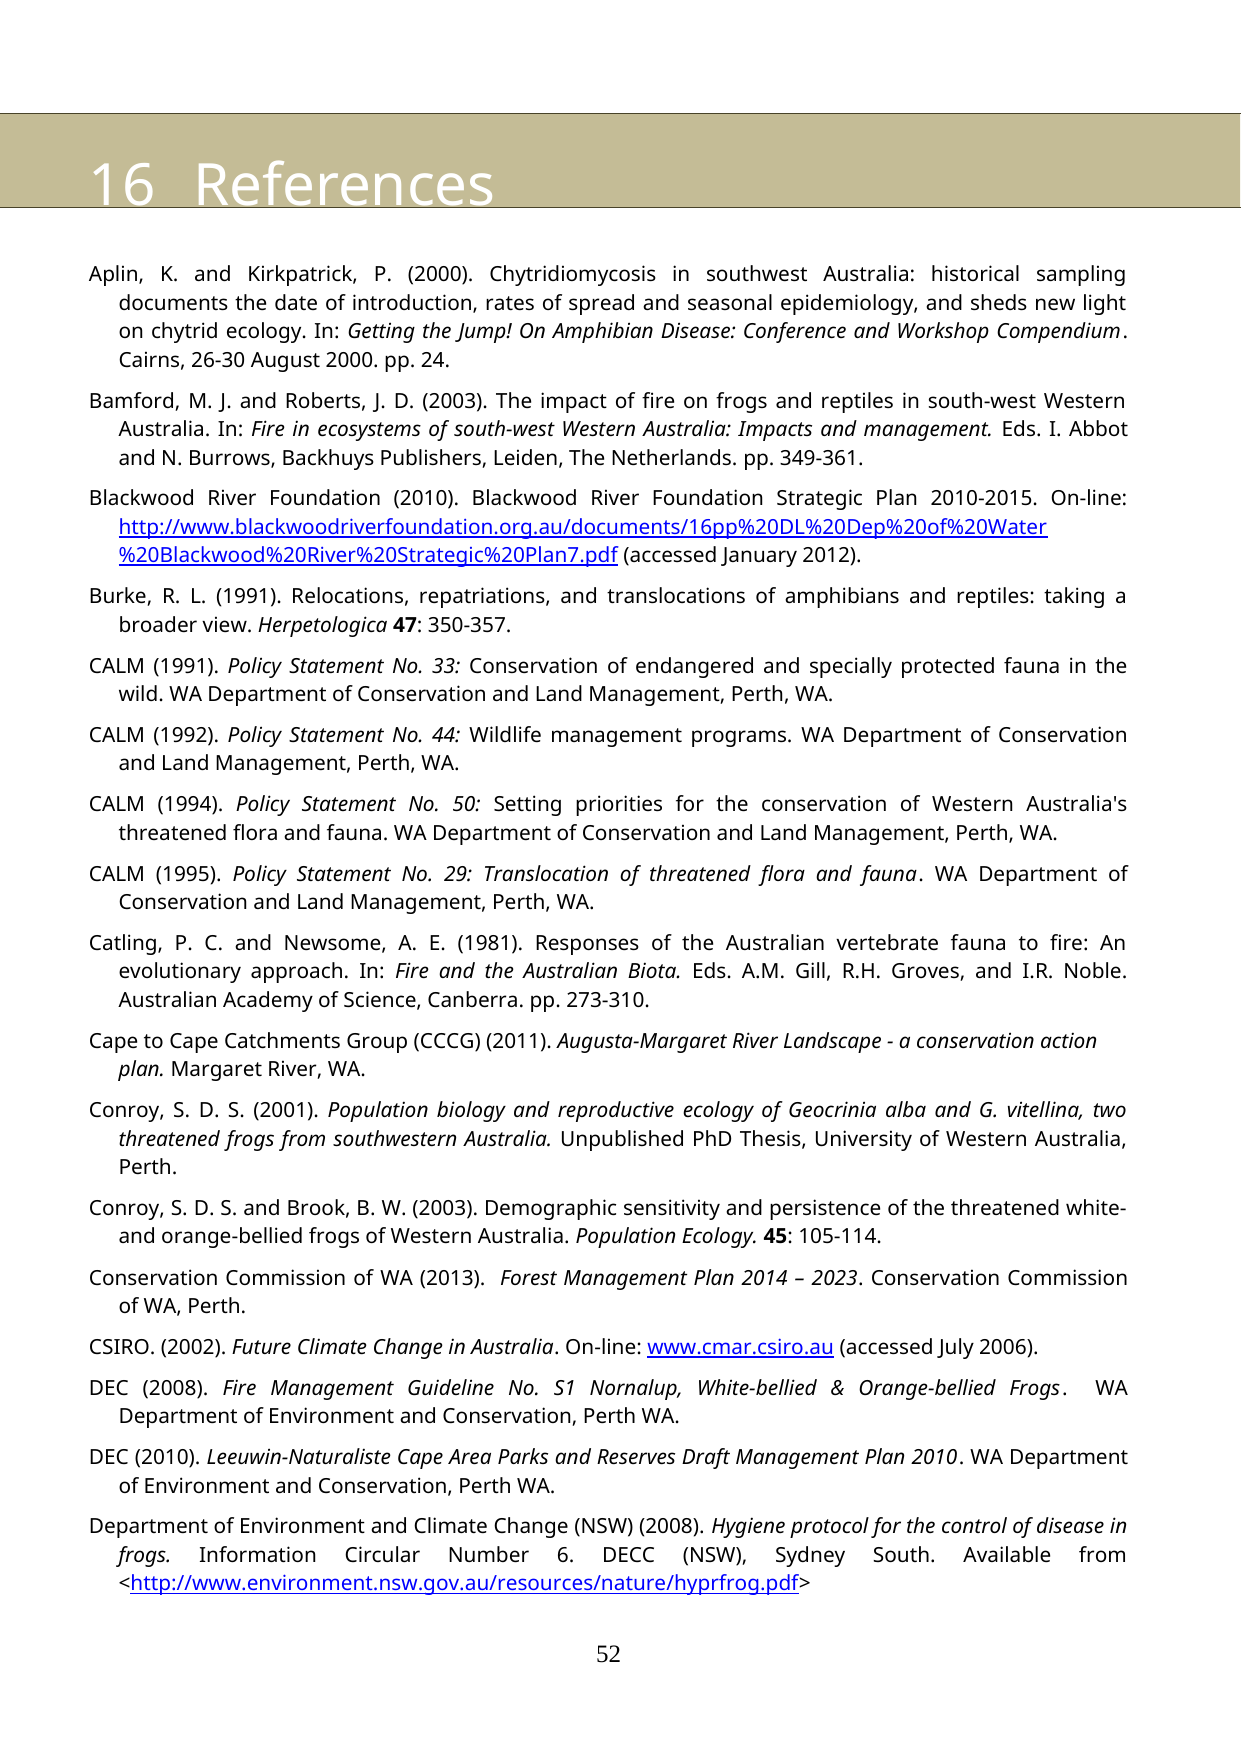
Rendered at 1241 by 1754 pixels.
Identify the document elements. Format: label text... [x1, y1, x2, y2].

text Conroy, S. D. S. and Brook, B. W. (2003). Demographic sensitivity and persistence of the threatened white- and orange-bellied frogs of Western Australia. Population Ecology. 45: 105-114. [89, 1193, 1128, 1250]
text CALM (1994). Policy Statement No. 50: Setting priorities for the conservation of Western Australia's threatened flora and fauna. WA Department of Conservation and Land Management, Perth, WA. [89, 789, 1128, 846]
subtitle References [89, 143, 1128, 223]
text CSIRO. (2002). Future Climate Change in Australia. On-line: www.cmar.csiro.au (accessed July 2006). [89, 1332, 1128, 1360]
text Blackwood River Foundation (2010). Blackwood River Foundation Strategic Plan 2010-2015. On-line: http://www.blackwoodriverfoundation.org.au/documents/16pp%20DL%20Dep%20of%20Water%20Blackwood%20River%20Strategic%20Plan7.pdf (accessed January 2012). [89, 483, 1128, 569]
text Bamford, M. J. and Roberts, J. D. (2003). The impact of fire on frogs and reptiles in south-west Western Australia. In: Fire in ecosystems of south-west Western Australia: Impacts and management. Eds. I. Abbot and N. Burrows, Backhuys Publishers, Leiden, The Netherlands. pp. 349-361. [89, 386, 1128, 471]
text DEC (2008). Fire Management Guideline No. S1 Nornalup, White-bellied & Orange-bellied Frogs. WA Department of Environment and Conservation, Perth WA. [89, 1373, 1128, 1430]
text DEC (2010). Leeuwin-Naturaliste Cape Area Parks and Reserves Draft Management Plan 2010. WA Department of Environment and Conservation, Perth WA. [89, 1442, 1128, 1499]
text Catling, P. C. and Newsome, A. E. (1981). Responses of the Australian vertebrate fauna to fire: An evolutionary approach. In: Fire and the Australian Biota. Eds. A.M. Gill, R.H. Groves, and I.R. Noble. Australian Academy of Science, Canberra. pp. 273-310. [89, 928, 1128, 1013]
text Conservation Commission of WA (2013). Forest Management Plan 2014 – 2023. Conservation Commission of WA, Perth. [89, 1263, 1128, 1319]
text Conroy, S. D. S. (2001). Population biology and reproductive ecology of Geocrinia alba and G. vitellina, two threatened frogs from southwestern Australia. Unpublished PhD Thesis, University of Western Australia, Perth. [89, 1095, 1128, 1181]
text Burke, R. L. (1991). Relocations, repatriations, and translocations of amphibians and reptiles: taking a broader view. Herpetologica 47: 350-357. [89, 581, 1128, 638]
text CALM (1991). Policy Statement No. 33: Conservation of endangered and specially protected fauna in the wild. WA Department of Conservation and Land Management, Perth, WA. [89, 651, 1128, 708]
text CALM (1992). Policy Statement No. 44: Wildlife management programs. WA Department of Conservation and Land Management, Perth, WA. [89, 720, 1128, 777]
text CALM (1995). Policy Statement No. 29: Translocation of threatened flora and fauna. WA Department of Conservation and Land Management, Perth, WA. [89, 859, 1128, 916]
text Aplin, K. and Kirkpatrick, P. (2000). Chytridiomycosis in southwest Australia: historical sampling documents the date of introduction, rates of spread and seasonal epidemiology, and sheds new light on chytrid ecology. In: Getting the Jump! On Amphibian Disease: Conference and Workshop Compendium. Cairns, 26-30 August 2000. pp. 24. [89, 259, 1128, 373]
text Cape to Cape Catchments Group (CCCG) (2011). Augusta-Margaret River Landscape - a conservation action plan. Margaret River, WA. [89, 1026, 1128, 1083]
text Department of Environment and Climate Change (NSW) (2008). Hygiene protocol for the control of disease in frogs. Information Circular Number 6. DECC (NSW), Sydney South. Available from <http://www.environment.nsw.gov.au/resources/nature/hyprfrog.pdf> [89, 1512, 1128, 1597]
